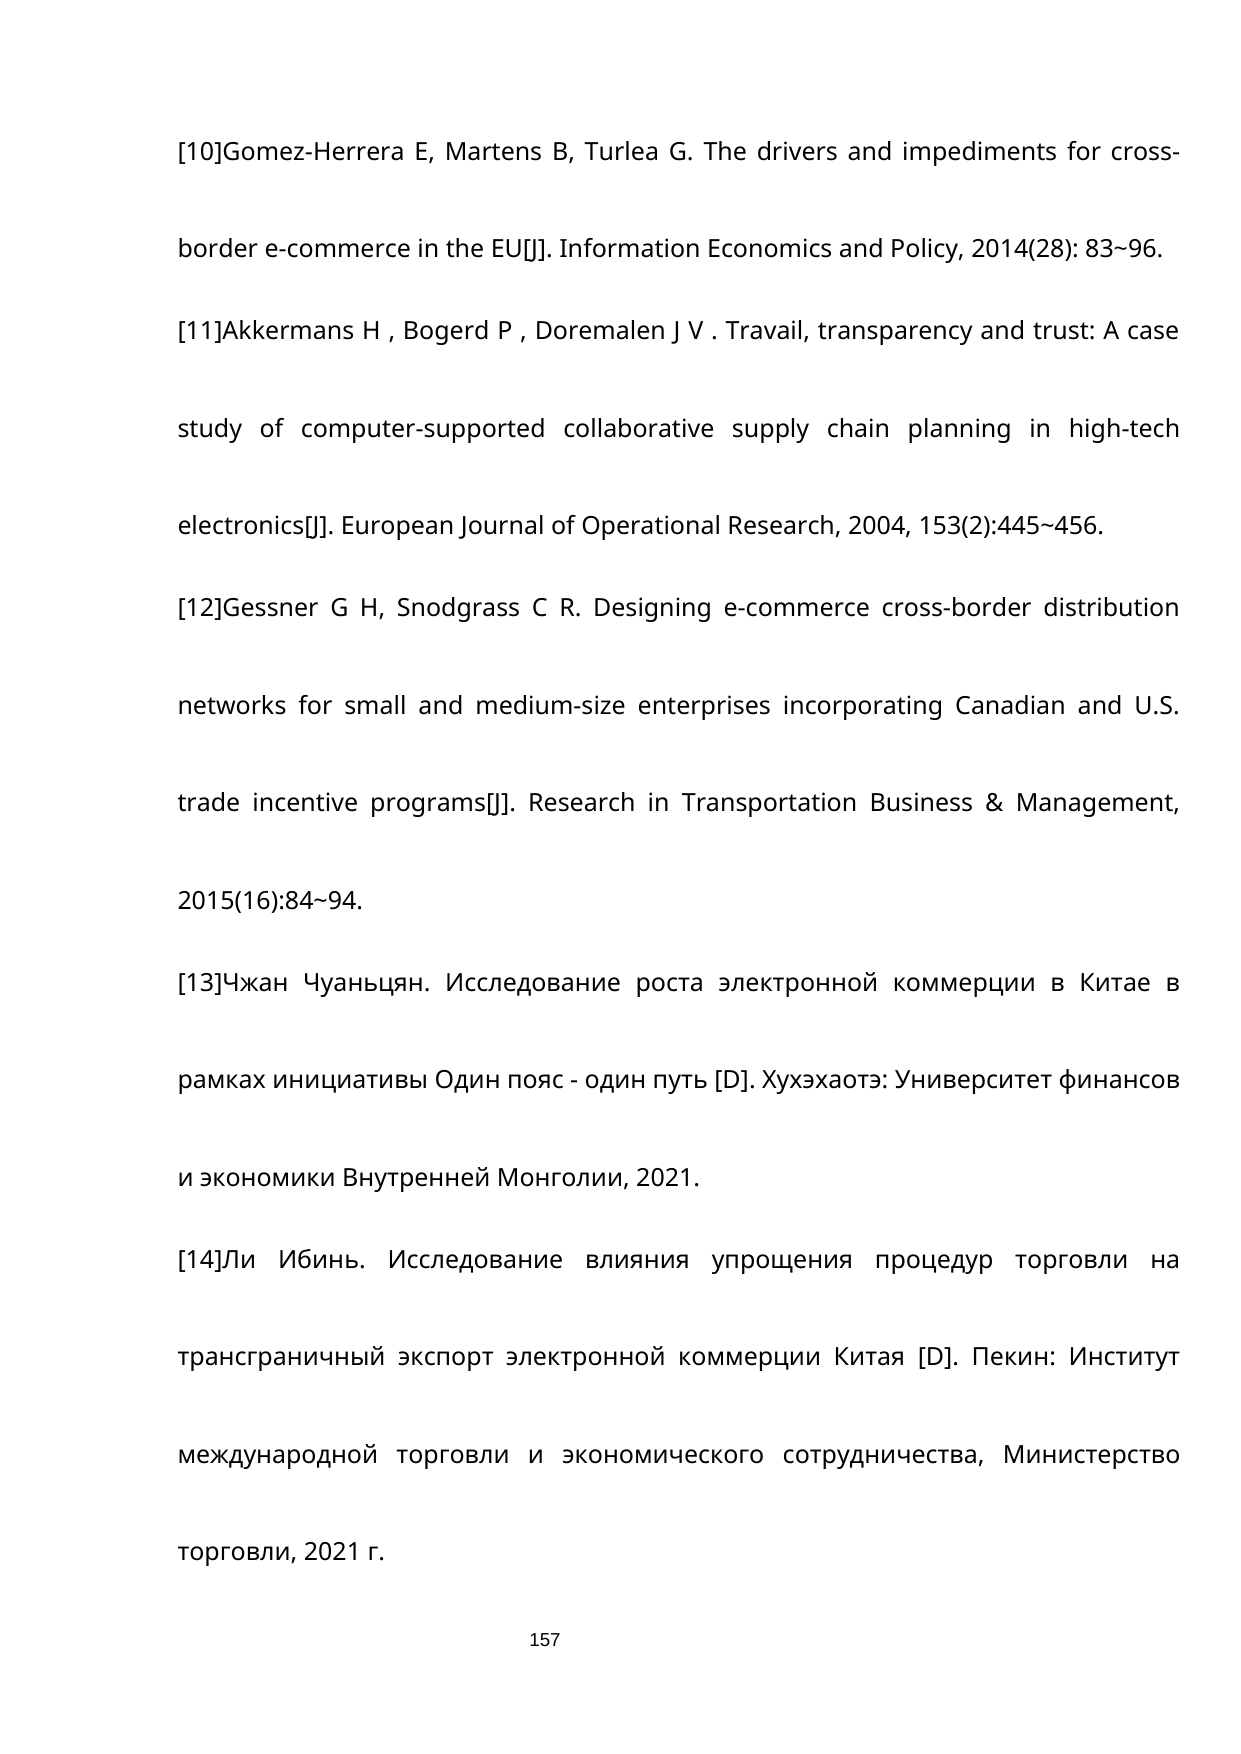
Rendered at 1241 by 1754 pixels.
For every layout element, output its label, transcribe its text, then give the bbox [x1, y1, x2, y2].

text [14]Ли Ибинь. Исследование влияния упрощения процедур торговли на трансграничный экспорт электронной коммерции Китая [D]. Пекин: Институт международной торговли и экономического сотрудничества, Министерство торговли, 2021 г. [177, 1226, 1181, 1583]
text [12]Gessner G H, Snodgrass C R. Designing e-commerce cross-border distribution networks for small and medium-size enterprises incorporating Canadian and U.S. trade incentive programs[J]. Research in Transportation Business & Management, 2015(16):84~94. [177, 574, 1181, 932]
text [13]Чжан Чуаньцян. Исследование роста электронной коммерции в Китае в рамках инициативы Один пояс - один путь [D]. Хухэхаотэ: Университет финансов и экономики Внутренней Монголии, 2021. [177, 949, 1181, 1209]
text [10]Gomez-Herrera E, Martens B, Turlea G. The drivers and impediments for cross-border e-commerce in the EU[J]. Information Economics and Policy, 2014(28): 83~96. [177, 118, 1181, 281]
text [11]Akkermans H , Bogerd P , Doremalen J V . Travail, transparency and trust: A case study of computer-supported collaborative supply chain planning in high-tech electronics[J]. European Journal of Operational Research, 2004, 153(2):445~456. [177, 298, 1181, 558]
